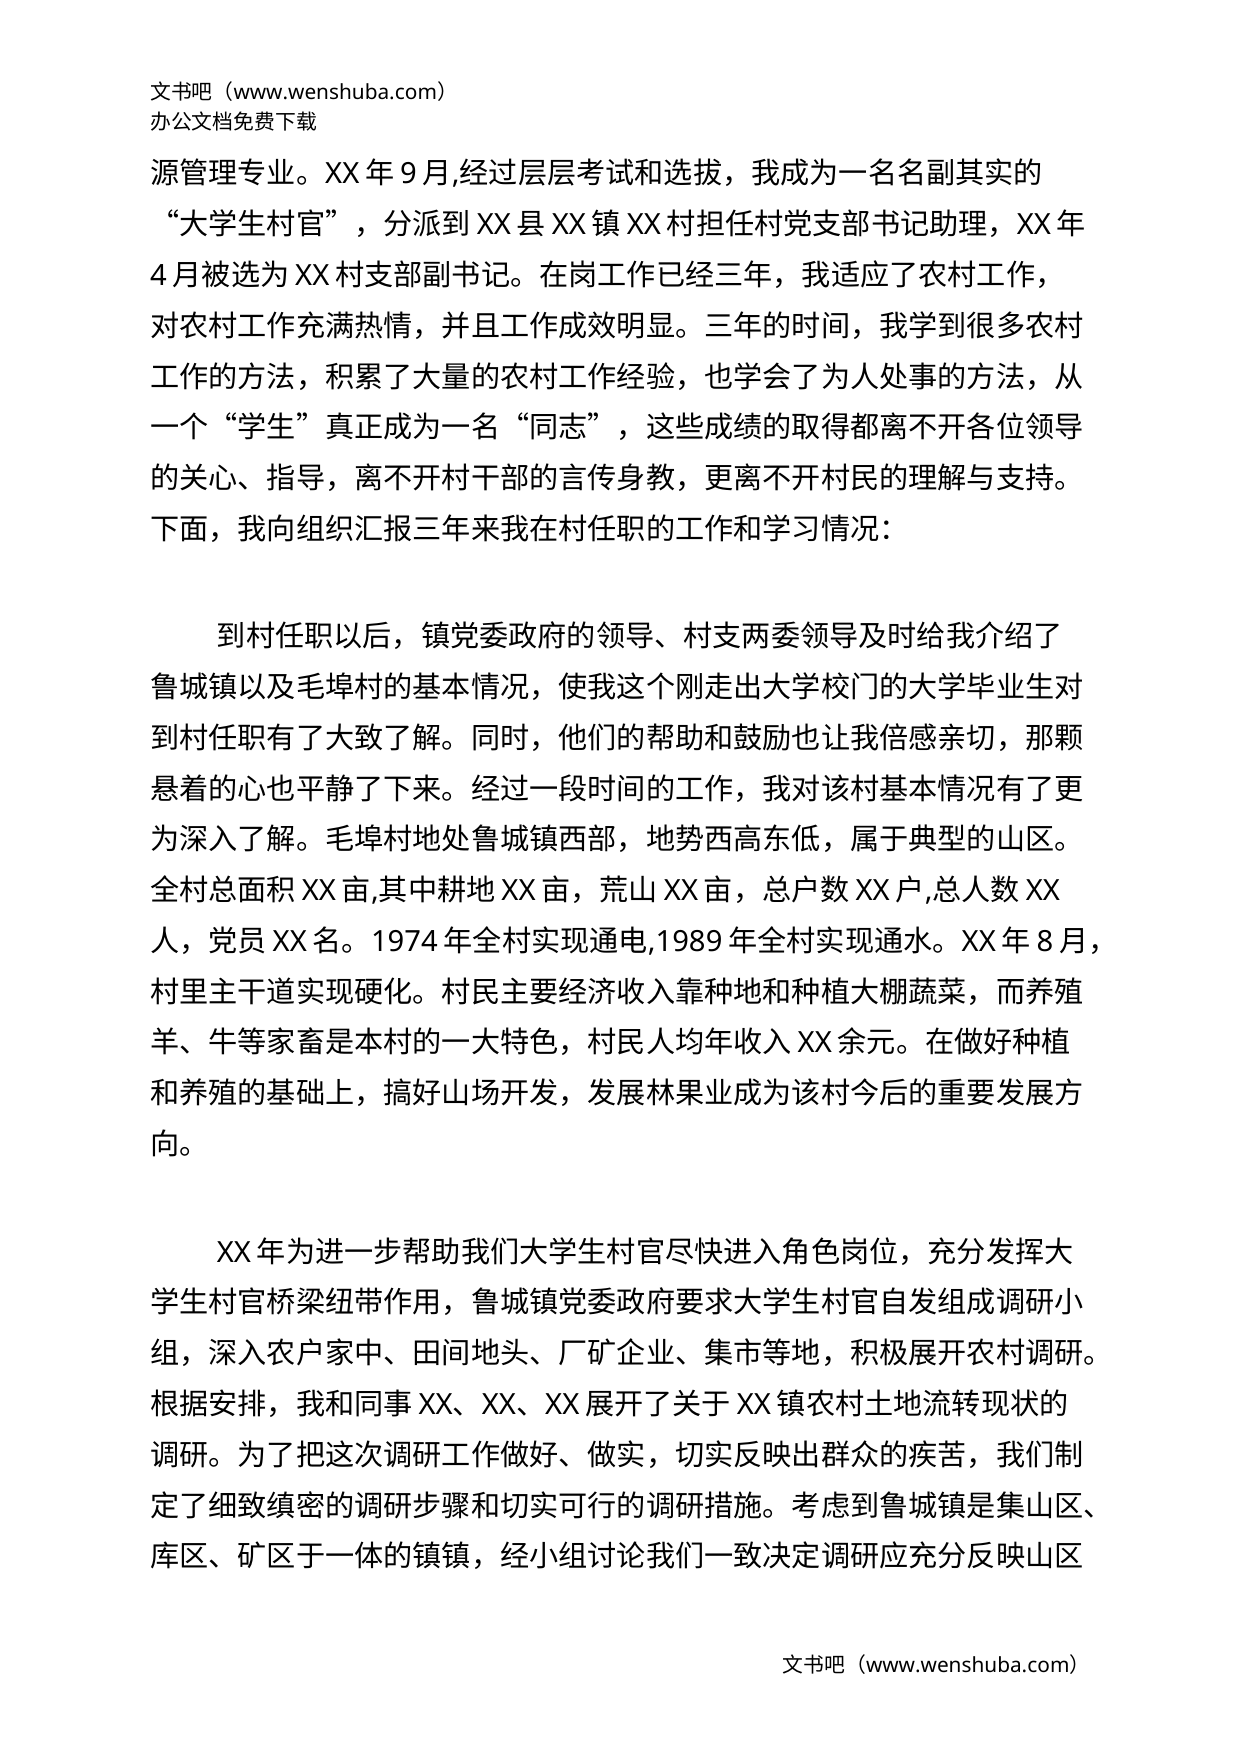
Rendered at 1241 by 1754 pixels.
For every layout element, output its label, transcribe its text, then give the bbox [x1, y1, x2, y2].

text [150, 150, 1090, 548]
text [150, 1228, 1090, 1575]
text 到村任职以后，镇党委政府的领导、村支两委领导及时给我介绍了鲁城镇以及毛埠村的基本情况，使我这个刚走出大学校门的大学毕业生对到村任职有了大致了解。同时，他们的帮助和鼓励也让我倍感亲切，那颗悬着的心也平静了下来。经过一段时间的工作，我对该村基本情况有了更为深入了解。毛埠村地处鲁城镇西部，地势西高东低，属于典型的山区。全村总面积XX亩,其中耕地XX亩，荒山XX亩，总户数XX户,总人数XX人，党员XX名。1974年全村实现通电,1989年全村实现通水。XX年8月，村里主干道实现硬化。村民主要经济收入靠种地和种植大棚蔬菜，而养殖羊、牛等家畜是本村的一大特色，村民人均年收入XX余元。在做好种植和养殖的基础上，搞好山场开发，发展林果业成为该村今后的重要发展方向。 [150, 613, 1090, 1163]
